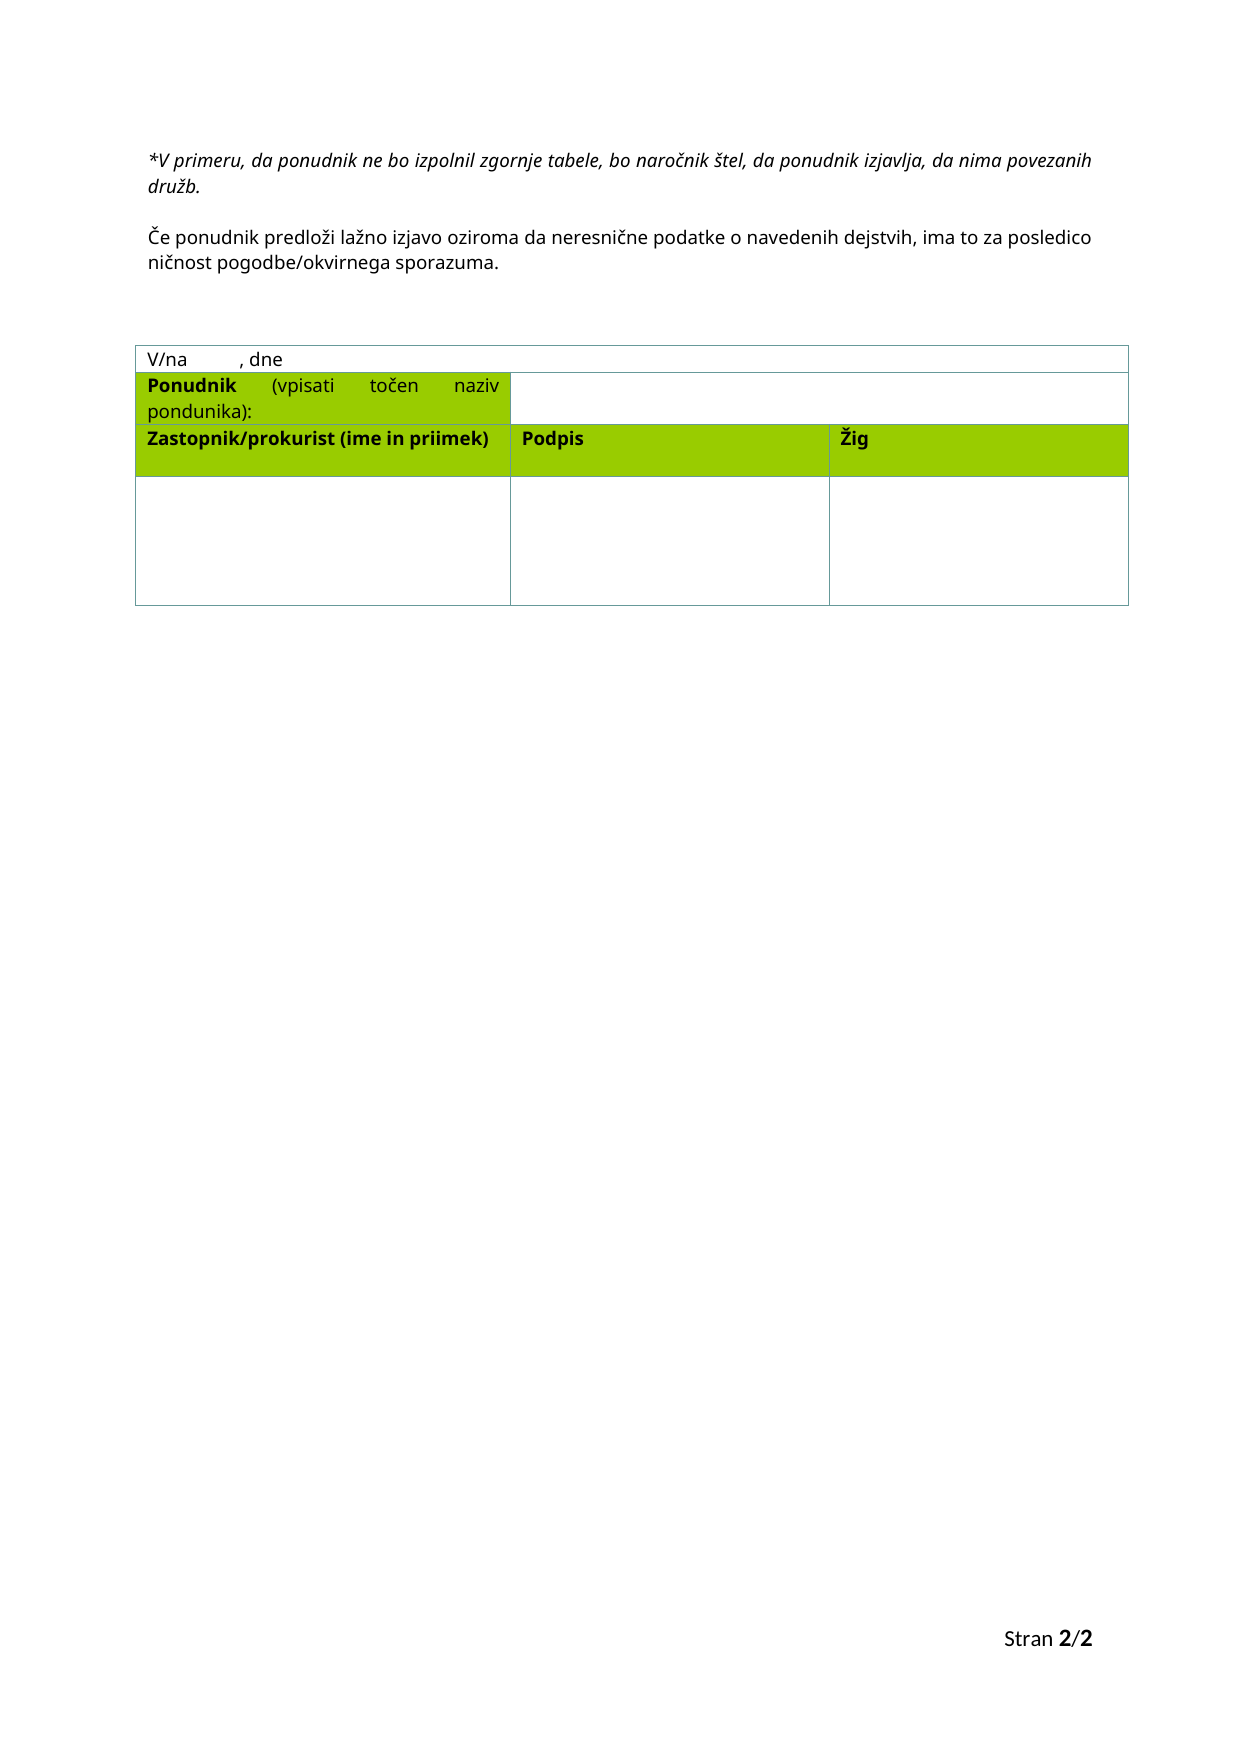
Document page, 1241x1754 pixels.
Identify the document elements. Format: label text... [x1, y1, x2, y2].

table_cell Podpis [511, 425, 829, 476]
table_cell Zastopnik/prokurist (ime in priimek) [136, 425, 510, 476]
table_cell [511, 373, 1128, 424]
table_cell Ponudnik (vpisati točen naziv pondunika): [136, 373, 510, 424]
table_cell [830, 477, 1128, 604]
table_cell Žig [830, 425, 1128, 476]
text Če ponudnik predloži lažno izjavo oziroma da neresnične podatke o navedenih dejstvih, ima to za posledico ničnost pogodbe/okvirnega sporazuma. [148, 224, 1093, 275]
table_cell [511, 477, 829, 604]
table_header V/na , dne [136, 346, 1128, 372]
table_cell [136, 477, 510, 604]
text *V primeru, da ponudnik ne bo izpolnil zgornje tabele, bo naročnik štel, da ponudnik izjavlja, da nima povezanih družb. [148, 148, 1093, 199]
